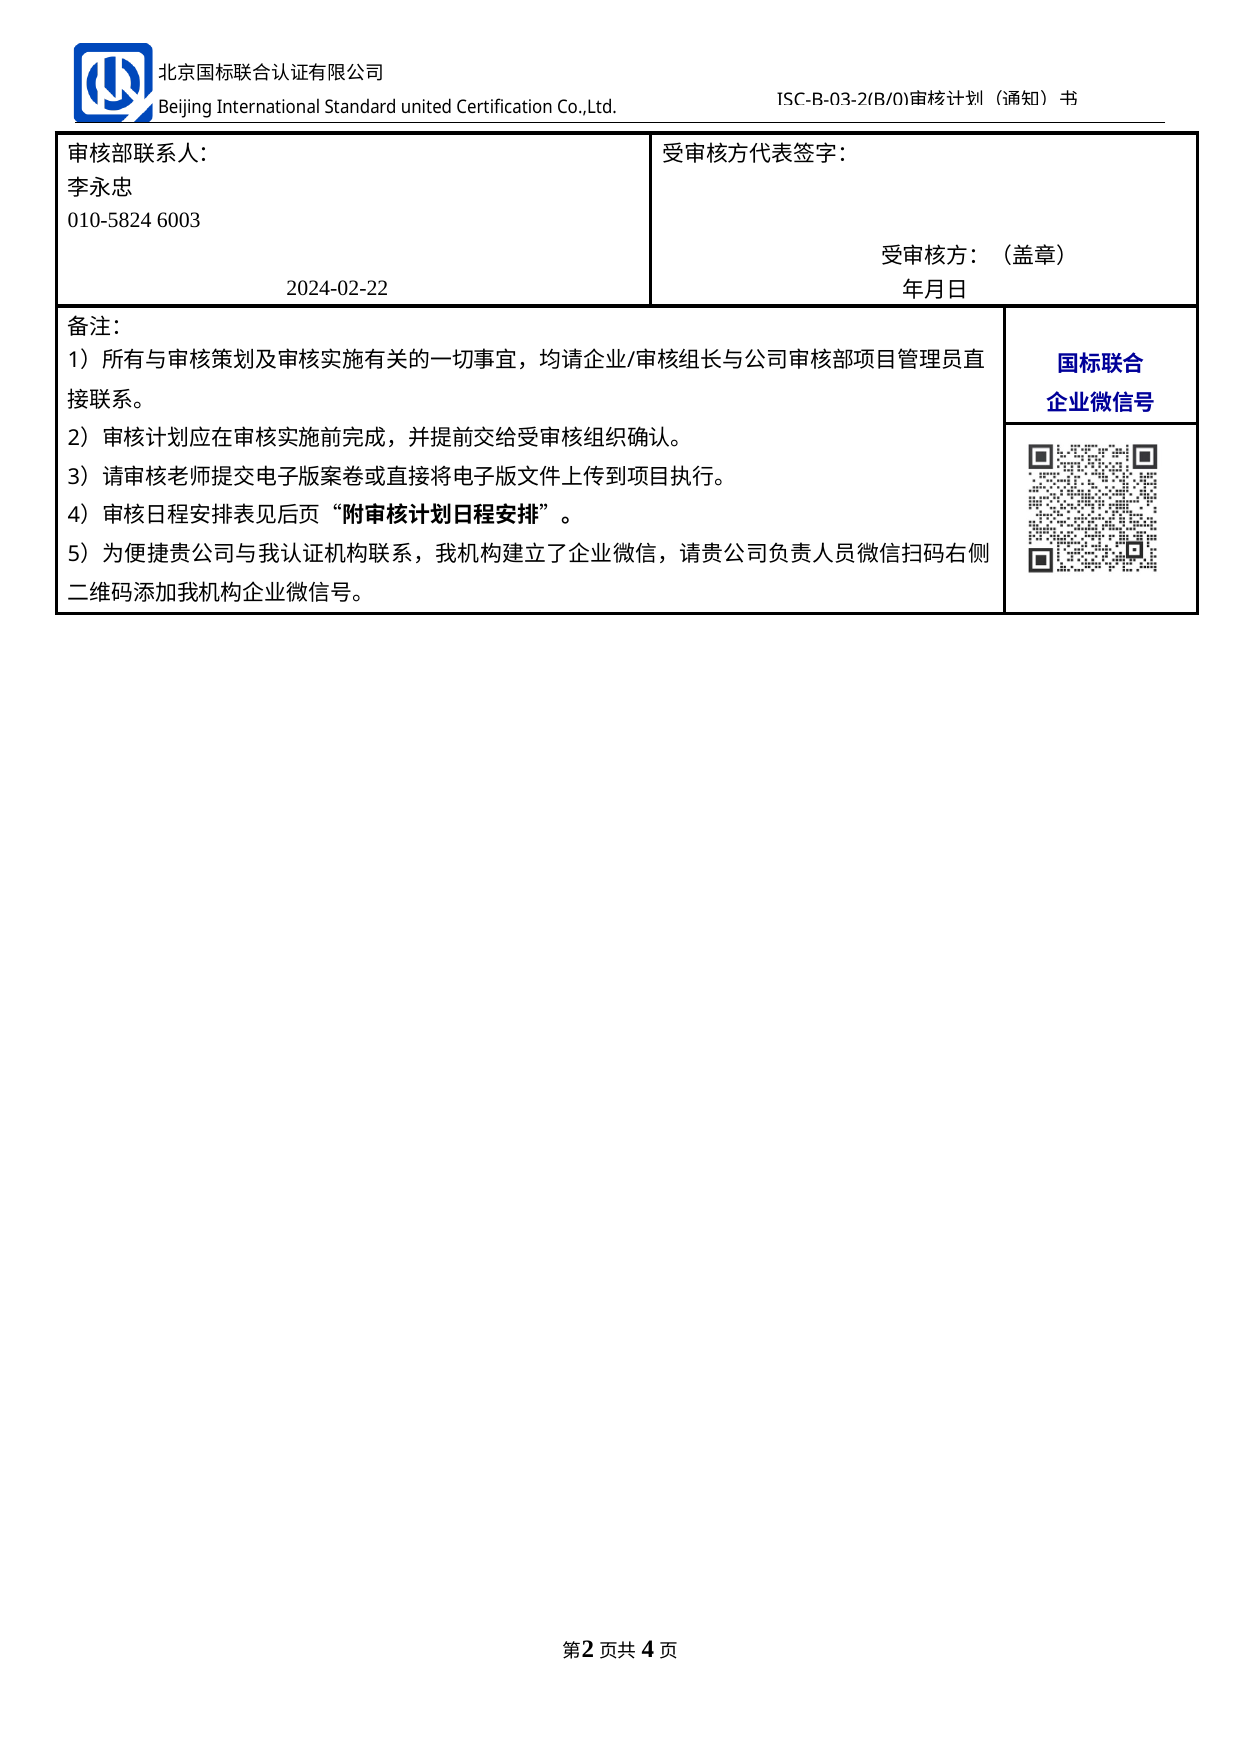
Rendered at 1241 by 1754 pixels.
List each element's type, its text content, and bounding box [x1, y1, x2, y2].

picture [73, 43, 153, 123]
table_cell [1006, 425, 1196, 612]
table_cell 备注： 1）所有与审核策划及审核实施有关的一切事宜，均请企业/审核组长与公司审核部项目管理员直接联系。 2）审核计划应在审核实施前完成，并提前交给受审核组织确认。 3）请审核老师提交电子版案卷或直接将电子版文件上传到项目执行。 4）审核日程安排表见后页“附审核计划日程安排”。 5）为便捷贵公司与我认证机构联系，我机构建立了企业微信，请贵公司负责人员微信扫码右侧二维码添加我机构企业微信号。 [58, 308, 1003, 612]
table_cell 审核部联系人： 李永忠 010-5824 6003 2024-02-22 [58, 135, 649, 304]
table_cell 国标联合 企业微信号 [1006, 308, 1196, 422]
table_cell 受审核方代表签字： 受审核方：（盖章） 年月日 [652, 135, 1196, 304]
picture [1020, 438, 1166, 582]
